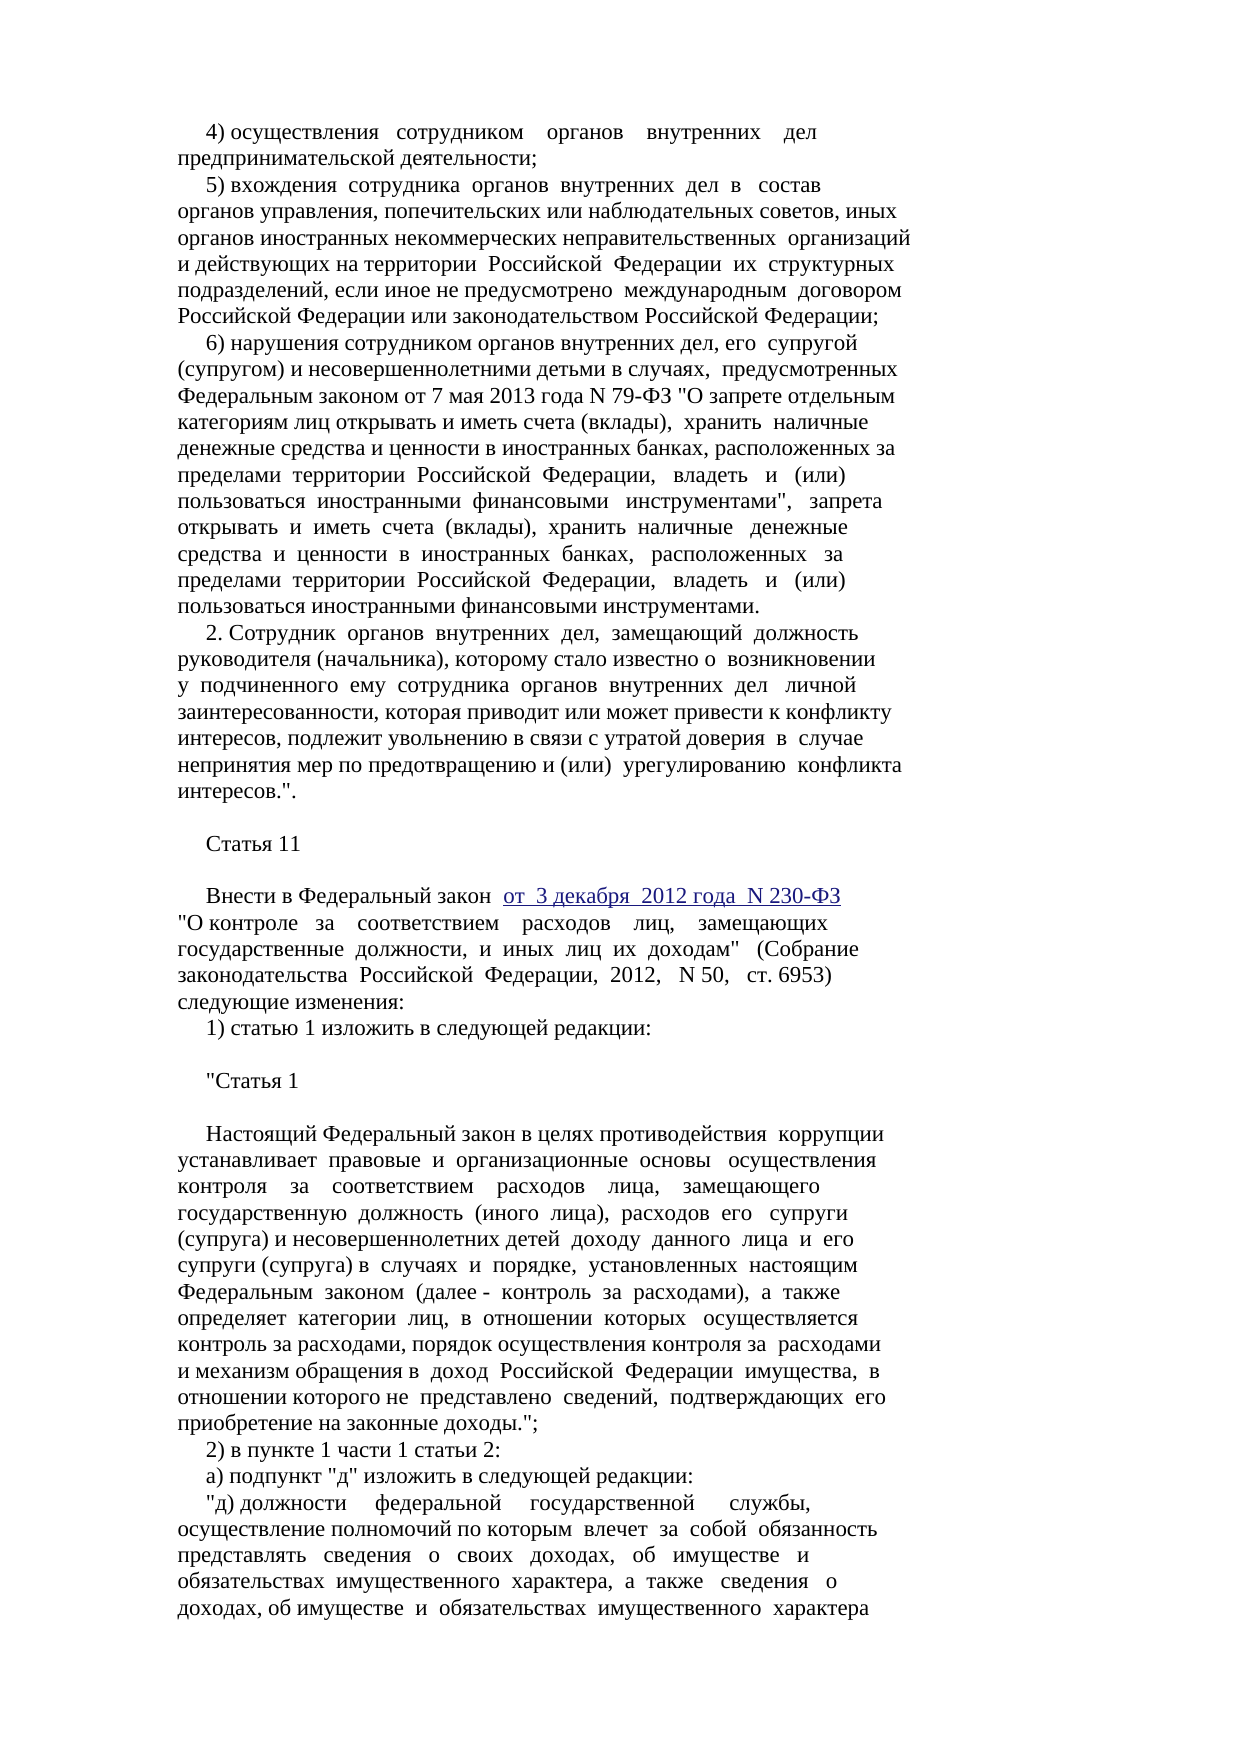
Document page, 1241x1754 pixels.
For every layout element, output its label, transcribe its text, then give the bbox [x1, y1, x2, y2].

text осуществление полномочий по которым влечет за собой обязанность [177, 1515, 1152, 1541]
text обязательствах имущественного характера, а также сведения о [177, 1568, 1152, 1594]
text государственную должность (иного лица), расходов его супруги [177, 1199, 1152, 1225]
text у подчиненного ему сотрудника органов внутренних дел личной [177, 672, 1152, 698]
text органов иностранных некоммерческих неправительственных организаций [177, 223, 1152, 250]
text и действующих на территории Российской Федерации их структурных [177, 250, 1152, 276]
text а) подпункт "д" изложить в следующей редакции: [177, 1462, 1152, 1488]
text устанавливает правовые и организационные основы осуществления [177, 1146, 1152, 1172]
text Настоящий Федеральный закон в целях противодействия коррупции [177, 1119, 1152, 1146]
text Федеральным законом (далее - контроль за расходами), а также [177, 1278, 1152, 1304]
text категориям лиц открывать и иметь счета (вклады), хранить наличные [177, 408, 1152, 434]
text "Статья 1 [177, 1067, 1152, 1093]
text Российской Федерации или законодательством Российской Федерации; [177, 303, 1152, 329]
text контроля за соответствием расходов лица, замещающего [177, 1172, 1152, 1199]
text Внести в Федеральный закон от 3 декабря 2012 года N 230-ФЗ [177, 882, 1152, 909]
text "д) должности федеральной государственной службы, [177, 1488, 1152, 1515]
text подразделений, если иное не предусмотрено международным договором [177, 276, 1152, 303]
text 5) вхождения сотрудника органов внутренних дел в состав [177, 171, 1152, 197]
text (супруга) и несовершеннолетних детей доходу данного лица и его [177, 1225, 1152, 1251]
text пользоваться иностранными финансовыми инструментами", запрета [177, 487, 1152, 513]
text определяет категории лиц, в отношении которых осуществляется [177, 1304, 1152, 1330]
text средства и ценности в иностранных банках, расположенных за [177, 540, 1152, 566]
text контроль за расходами, порядок осуществления контроля за расходами [177, 1330, 1152, 1357]
text денежные средства и ценности в иностранных банках, расположенных за [177, 434, 1152, 461]
text интересов, подлежит увольнению в связи с утратой доверия в случае [177, 724, 1152, 751]
text открывать и иметь счета (вклады), хранить наличные денежные [177, 513, 1152, 540]
text законодательства Российской Федерации, 2012, N 50, ст. 6953) [177, 961, 1152, 988]
text и механизм обращения в доход Российской Федерации имущества, в [177, 1357, 1152, 1383]
text 2) в пункте 1 части 1 статьи 2: [177, 1436, 1152, 1462]
text пользоваться иностранными финансовыми инструментами. [177, 592, 1152, 619]
text пределами территории Российской Федерации, владеть и (или) [177, 461, 1152, 487]
text 6) нарушения сотрудником органов внутренних дел, его супругой [177, 329, 1152, 355]
text 4) осуществления сотрудником органов внутренних дел [177, 118, 1152, 144]
text представлять сведения о своих доходах, об имуществе и [177, 1541, 1152, 1568]
text приобретение на законные доходы."; [177, 1409, 1152, 1436]
text органов управления, попечительских или наблюдательных советов, иных [177, 197, 1152, 223]
text доходах, об имуществе и обязательствах имущественного характера [177, 1594, 1152, 1620]
text супруги (супруга) в случаях и порядке, установленных настоящим [177, 1251, 1152, 1278]
text 1) статью 1 изложить в следующей редакции: [177, 1014, 1152, 1041]
text предпринимательской деятельности; [177, 144, 1152, 171]
text Статья 11 [177, 830, 1152, 856]
text интересов.". [177, 777, 1152, 803]
text заинтересованности, которая приводит или может привести к конфликту [177, 698, 1152, 724]
text государственные должности, и иных лиц их доходам" (Собрание [177, 935, 1152, 961]
text "О контроле за соответствием расходов лиц, замещающих [177, 909, 1152, 935]
text (супругом) и несовершеннолетними детьми в случаях, предусмотренных [177, 355, 1152, 382]
text руководителя (начальника), которому стало известно о возникновении [177, 645, 1152, 672]
text 2. Сотрудник органов внутренних дел, замещающий должность [177, 619, 1152, 645]
text пределами территории Российской Федерации, владеть и (или) [177, 566, 1152, 592]
text отношении которого не представлено сведений, подтверждающих его [177, 1383, 1152, 1409]
text следующие изменения: [177, 988, 1152, 1014]
text Федеральным законом от 7 мая 2013 года N 79-ФЗ "О запрете отдельным [177, 382, 1152, 408]
text непринятия мер по предотвращению и (или) урегулированию конфликта [177, 751, 1152, 777]
